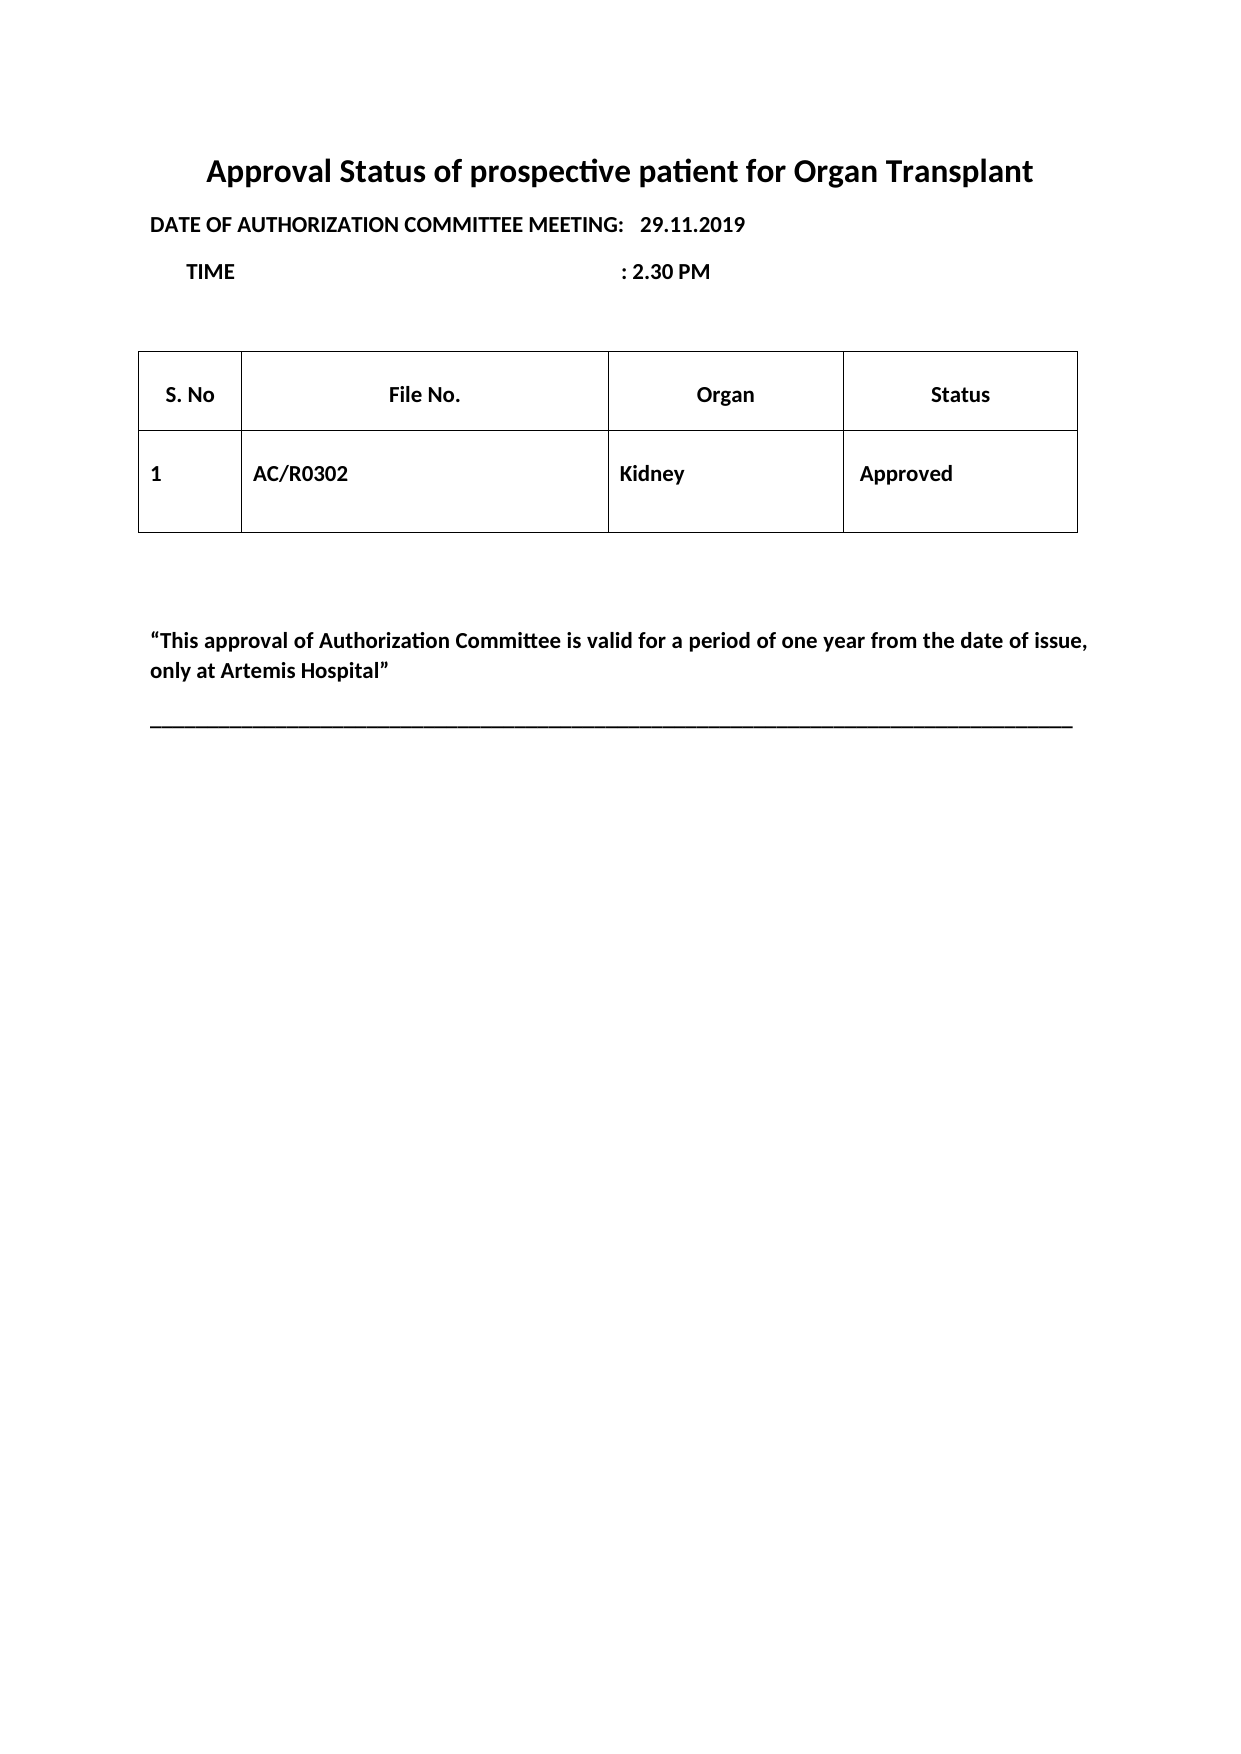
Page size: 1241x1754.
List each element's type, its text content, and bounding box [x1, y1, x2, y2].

text DATE OF AUTHORIZATION COMMITTEE MEETING: 29.11.2019 [150, 211, 1090, 239]
table_cell AC/R0302 [242, 431, 608, 532]
table_header Status [844, 352, 1077, 430]
text Approval Status of prospective patient for Organ Transplant [150, 150, 1090, 191]
table_cell Approved [844, 431, 1077, 532]
table_cell 1 [139, 431, 241, 532]
table_cell Kidney [609, 431, 843, 532]
text “This approval of Authorization Committee is valid for a period of one year from the date of issue, only at Artemis Hospital” [150, 626, 1090, 685]
table_header S. No [139, 352, 241, 430]
table_header File No. [242, 352, 608, 430]
text _________________________________________________________________________________ [150, 703, 1090, 732]
text TIME : 2.30 PM [150, 257, 1090, 286]
table_header Organ [609, 352, 843, 430]
